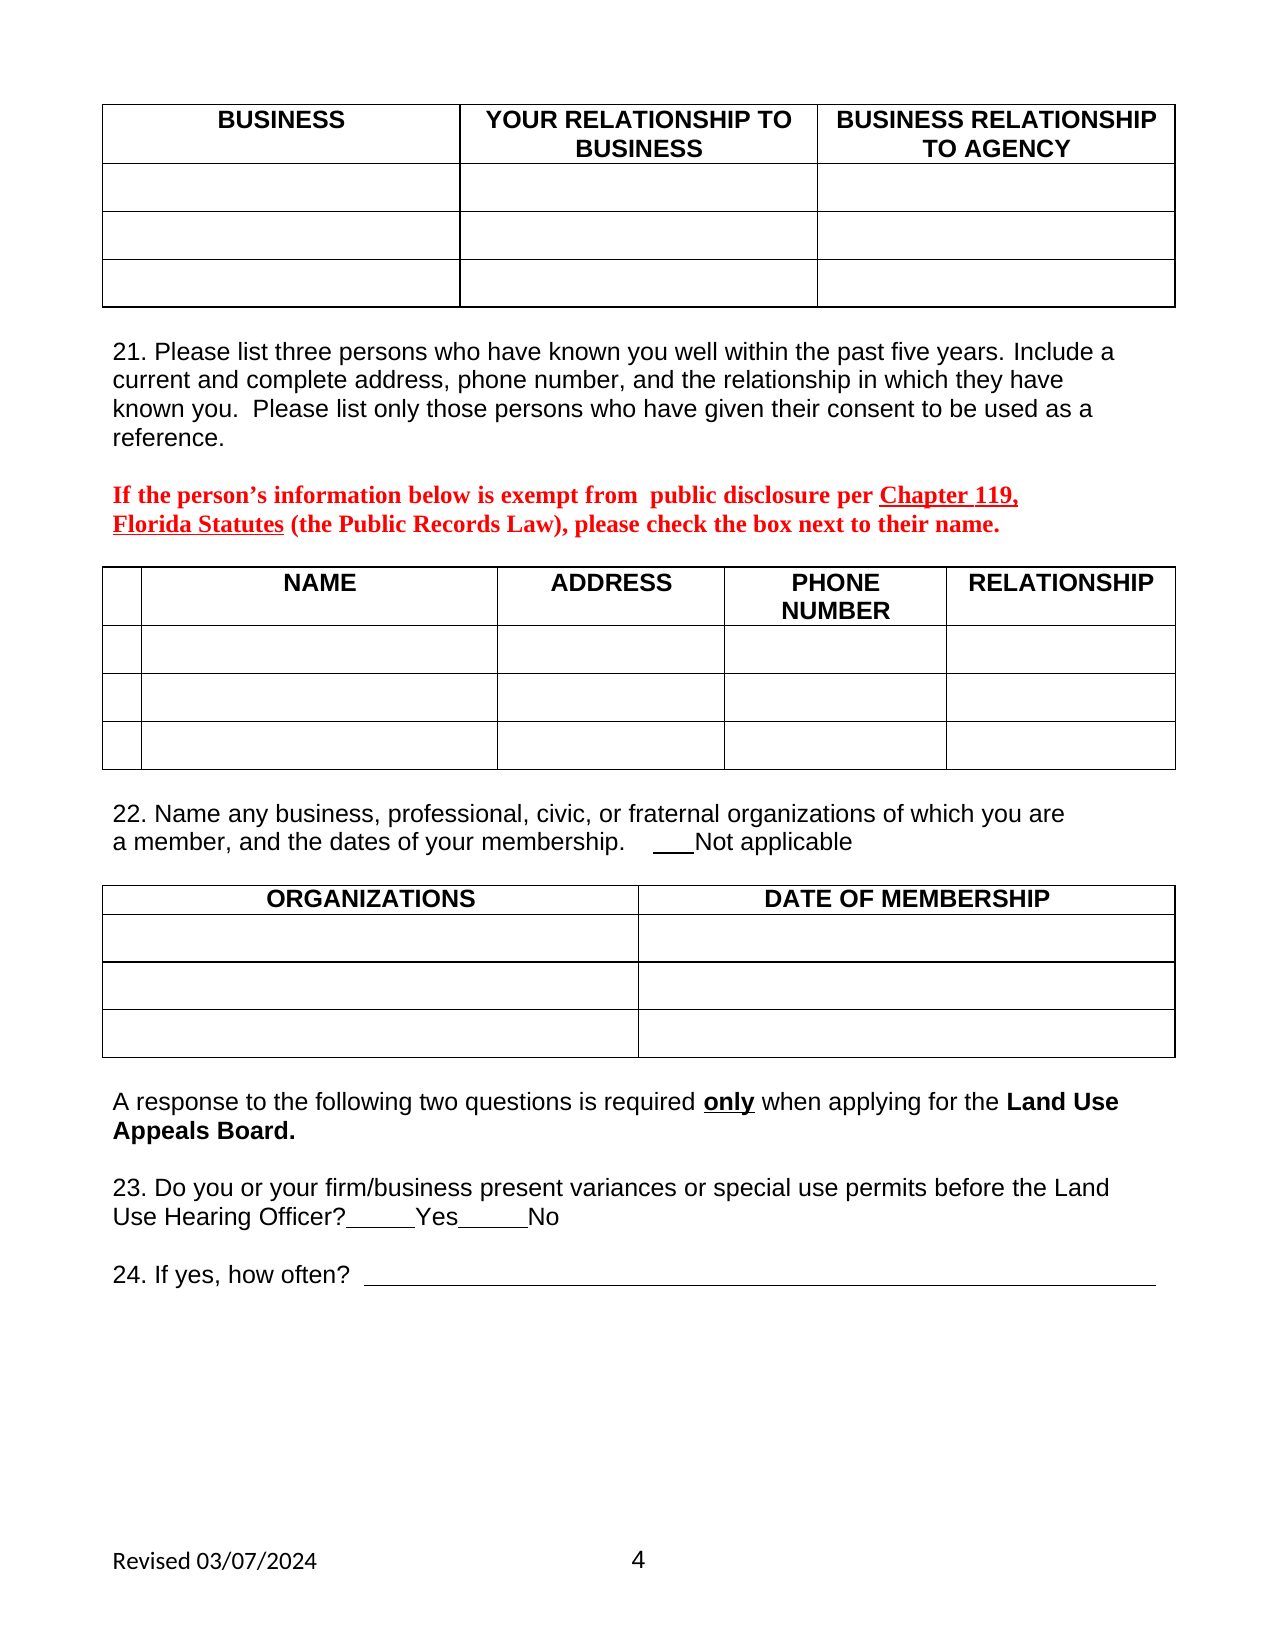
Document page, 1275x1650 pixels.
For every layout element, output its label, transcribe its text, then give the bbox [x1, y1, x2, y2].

table_header BUSINESS RELATIONSHIP TO AGENCY [818, 105, 1174, 163]
text 22. Name any business, professional, civic, or fraternal organizations of which you are a member, and the dates of your membership. Not applicable [112, 798, 1078, 856]
table_cell [818, 260, 1174, 306]
table_cell [103, 722, 141, 768]
table_header NAME [142, 568, 497, 625]
table_header PHONE NUMBER [725, 568, 946, 625]
text 24. If yes, how often? [112, 1260, 1187, 1288]
table_cell [725, 626, 946, 673]
table_cell [142, 722, 497, 768]
table_header [103, 568, 141, 625]
table_header ORGANIZATIONS [103, 886, 638, 914]
table_cell [103, 164, 459, 211]
table_cell [103, 674, 141, 721]
table_cell [818, 212, 1174, 258]
table_cell [461, 164, 817, 211]
table_header ADDRESS [498, 568, 724, 625]
table_cell [103, 626, 141, 673]
table_cell [103, 963, 638, 1009]
table_cell [461, 212, 817, 258]
table_cell [103, 915, 638, 961]
table_cell [142, 674, 497, 721]
table_cell [639, 1010, 1174, 1057]
table_cell [818, 164, 1174, 211]
table_cell [461, 260, 817, 306]
table_cell [947, 626, 1175, 673]
table_cell [947, 722, 1175, 768]
table_cell [142, 626, 497, 673]
text 23. Do you or your firm/business present variances or special use permits before the Land Use Hearing Officer? Yes No [112, 1173, 1116, 1231]
text 21. Please list three persons who have known you well within the past five years. Include a current and complete address, phone number, and the relationship in which they have known you. Please list only those persons who have given their consent to be used as a reference. [112, 336, 1142, 451]
table_cell [725, 722, 946, 768]
table_cell [498, 674, 724, 721]
table_cell [725, 674, 946, 721]
table_header BUSINESS [103, 105, 459, 163]
table_cell [639, 963, 1174, 1009]
subtitle If the person’s information below is exempt from public disclosure per Chapter 119, Florida Statutes (the Public Records Law), please check the box next to their name. [112, 480, 1095, 538]
table_cell [103, 260, 459, 306]
table_cell [498, 722, 724, 768]
table_cell [103, 212, 459, 258]
text A response to the following two questions is required only when applying for the Land Use Appeals Board. [112, 1087, 1121, 1145]
table_cell [639, 915, 1174, 961]
table_cell [498, 626, 724, 673]
table_cell [103, 1010, 638, 1057]
table_header RELATIONSHIP [947, 568, 1175, 625]
table_cell [947, 674, 1175, 721]
table_header DATE OF MEMBERSHIP [639, 886, 1174, 914]
table_header YOUR RELATIONSHIP TO BUSINESS [461, 105, 817, 163]
